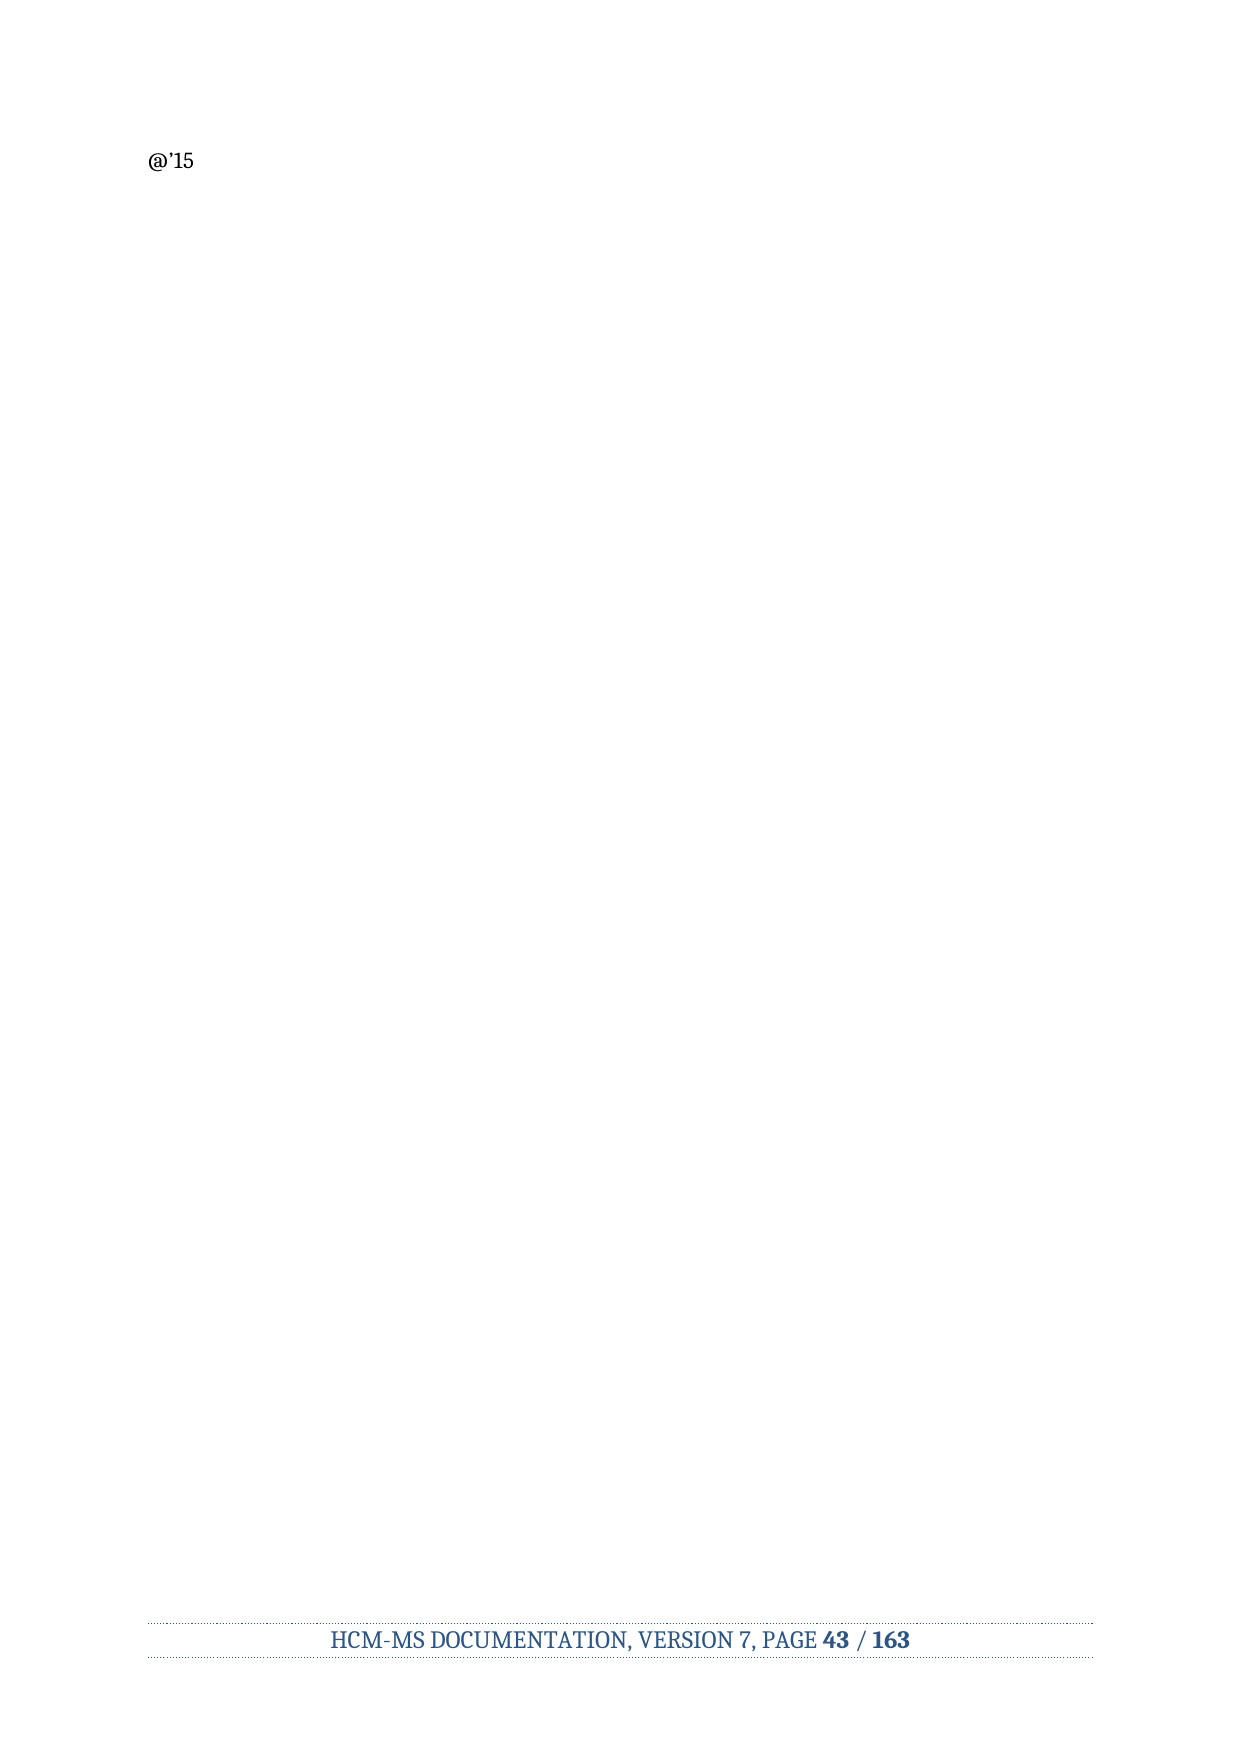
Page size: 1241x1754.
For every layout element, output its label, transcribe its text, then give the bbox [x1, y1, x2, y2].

text @’15This flow-chart describes the situation when no borderline is cut. [148, 148, 1093, 174]
